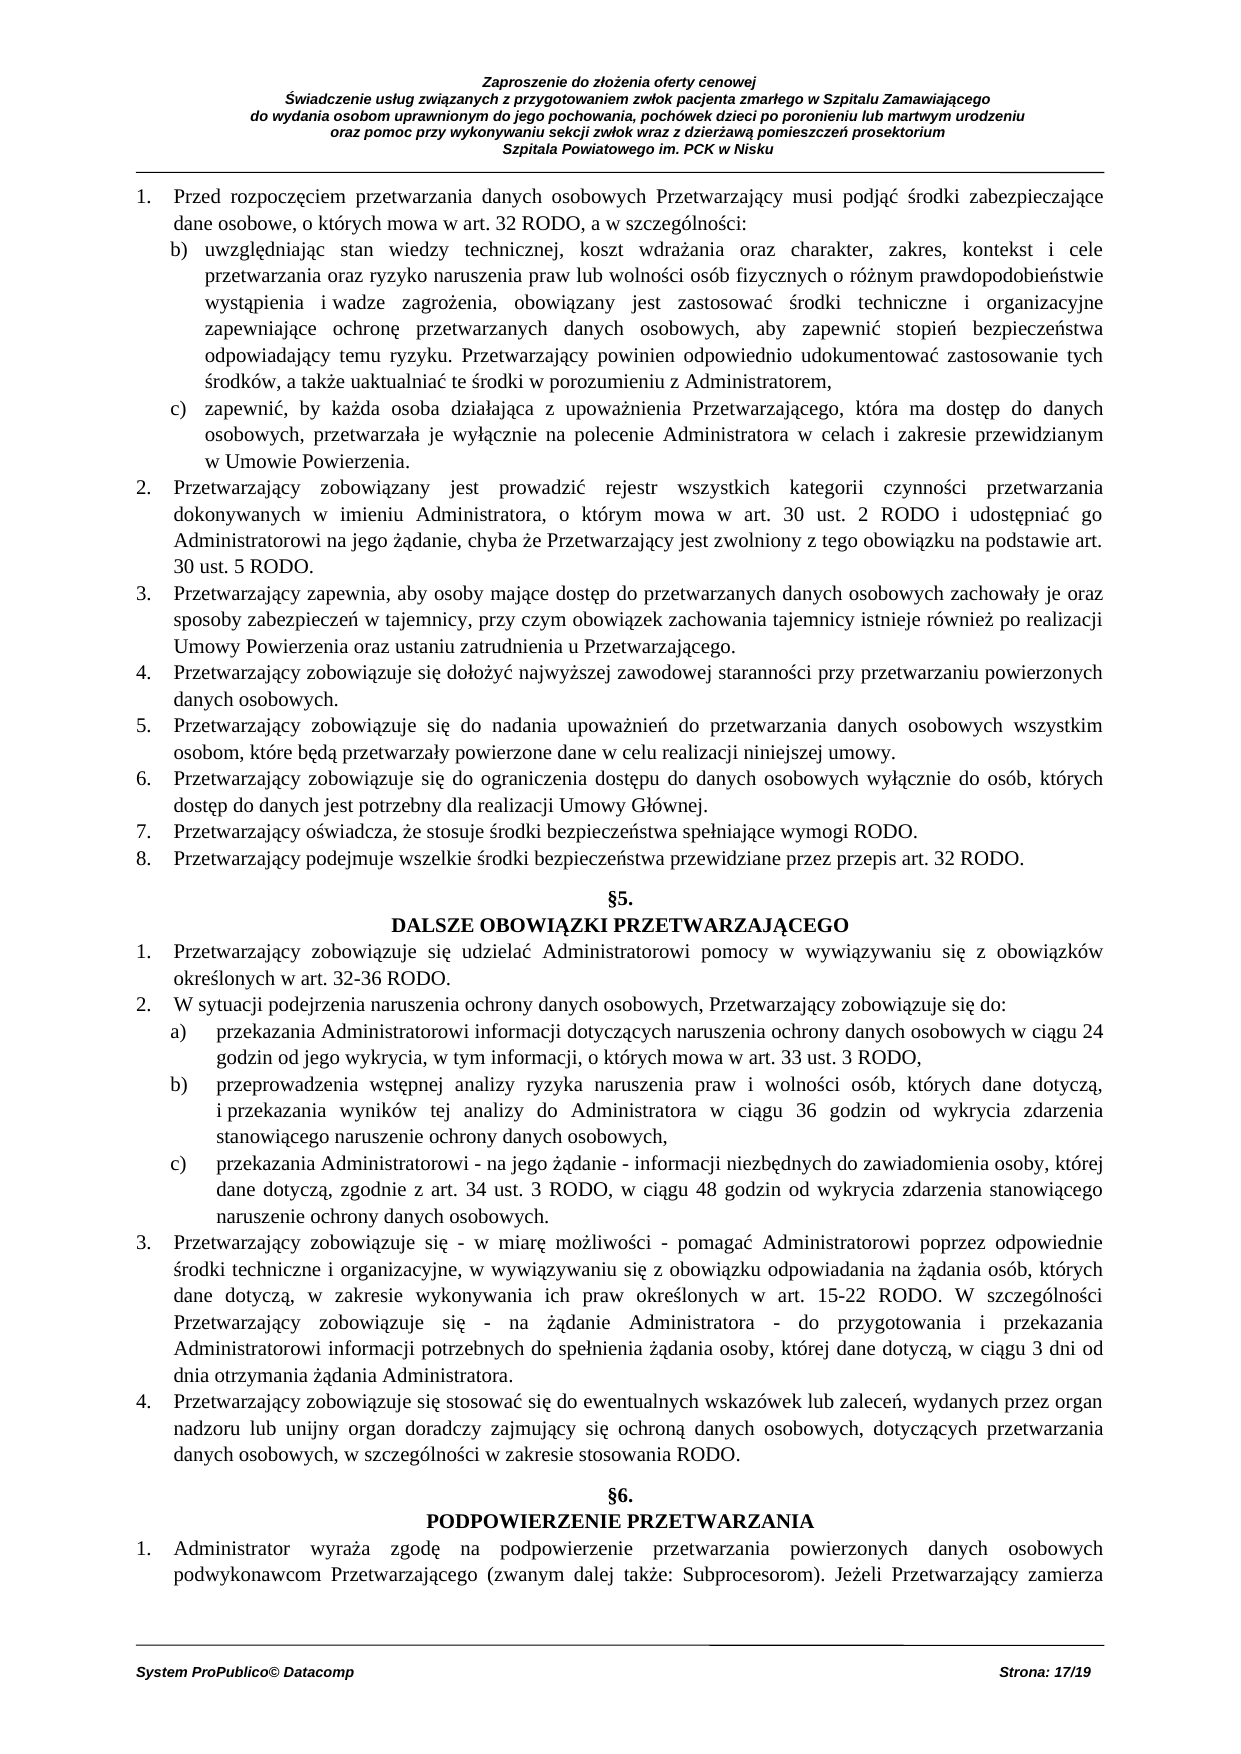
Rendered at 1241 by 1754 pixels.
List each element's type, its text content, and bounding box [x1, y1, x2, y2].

list Przetwarzający zobowiązuje się stosować się do ewentualnych wskazówek lub zaleceń, wydanych przez organ nadzoru lub unijny organ doradczy zajmujący się ochroną danych osobowych, dotyczących przetwarzania danych osobowych, w szczególności w zakresie stosowania RODO. [136, 1389, 1104, 1466]
text a) przekazania Administratorowi informacji dotyczących naruszenia ochrony danych osobowych w ciągu 24 godzin od jego wykrycia, w tym informacji, o których mowa w art. 33 ust. 3 RODO, [170, 1018, 1104, 1069]
list zapewnić, by każda osoba działająca z upoważnienia Przetwarzającego, która ma dostęp do danych osobowych, przetwarzała je wyłącznie na polecenie Administratora w celach i zakresie przewidzianym w Umowie Powierzenia. [170, 396, 1104, 473]
list W sytuacji podejrzenia naruszenia ochrony danych osobowych, Przetwarzający zobowiązuje się do: [136, 992, 1104, 1016]
list Przetwarzający zapewnia, aby osoby mające dostęp do przetwarzanych danych osobowych zachowały je oraz sposoby zabezpieczeń w tajemnicy, przy czym obowiązek zachowania tajemnicy istnieje również po realizacji Umowy Powierzenia oraz ustaniu zatrudnienia u Przetwarzającego. [136, 581, 1104, 658]
list Przetwarzający zobowiązany jest prowadzić rejestr wszystkich kategorii czynności przetwarzania dokonywanych w imieniu Administratora, o którym mowa w art. 30 ust. 2 RODO i udostępniać go Administratorowi na jego żądanie, chyba że Przetwarzający jest zwolniony z tego obowiązku na podstawie art. 30 ust. 5 RODO. [136, 475, 1104, 578]
list Przetwarzający zobowiązuje się do nadania upoważnień do przetwarzania danych osobowych wszystkim osobom, które będą przetwarzały powierzone dane w celu realizacji niniejszej umowy. [136, 713, 1104, 764]
text DALSZE OBOWIĄZKI PRZETWARZAJĄCEGO [136, 913, 1104, 937]
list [136, 1536, 1104, 1586]
list Przetwarzający zobowiązuje się - w miarę możliwości - pomagać Administratorowi poprzez odpowiednie środki techniczne i organizacyjne, w wywiązywaniu się z obowiązku odpowiadania na żądania osób, których dane dotyczą, w zakresie wykonywania ich praw określonych w art. 15-22 RODO. W szczególności Przetwarzający zobowiązuje się - na żądanie Administratora - do przygotowania i przekazania Administratorowi informacji potrzebnych do spełnienia żądania osoby, której dane dotyczą, w ciągu 3 dni od dnia otrzymania żądania Administratora. [136, 1230, 1104, 1387]
list Przetwarzający oświadcza, że stosuje środki bezpieczeństwa spełniające wymogi RODO. [136, 819, 1104, 843]
list Przetwarzający podejmuje wszelkie środki bezpieczeństwa przewidziane przez przepis art. 32 RODO. [136, 845, 1104, 869]
list Przed rozpoczęciem przetwarzania danych osobowych Przetwarzający musi podjąć środki zabezpieczające dane osobowe, o których mowa w art. 32 RODO, a w szczególności: [136, 184, 1104, 234]
list uwzględniając stan wiedzy technicznej, koszt wdrażania oraz charakter, zakres, kontekst i cele przetwarzania oraz ryzyko naruszenia praw lub wolności osób fizycznych o różnym prawdopodobieństwie wystąpienia i wadze zagrożenia, obowiązany jest zastosować środki techniczne i organizacyjne zapewniające ochronę przetwarzanych danych osobowych, aby zapewnić stopień bezpieczeństwa odpowiadający temu ryzyku. Przetwarzający powinien odpowiednio udokumentować zastosowanie tych środków, a także uaktualniać te środki w porozumieniu z Administratorem, [170, 237, 1104, 393]
list Przetwarzający zobowiązuje się do ograniczenia dostępu do danych osobowych wyłącznie do osób, których dostęp do danych jest potrzebny dla realizacji Umowy Głównej. [136, 766, 1104, 817]
text §5. [136, 886, 1104, 910]
list Przetwarzający zobowiązuje się dołożyć najwyższej zawodowej staranności przy przetwarzaniu powierzonych danych osobowych. [136, 660, 1104, 711]
text c) przekazania Administratorowi - na jego żądanie - informacji niezbędnych do zawiadomienia osoby, której dane dotyczą, zgodnie z art. 34 ust. 3 RODO, w ciągu 48 godzin od wykrycia zdarzenia stanowiącego naruszenie ochrony danych osobowych. [170, 1151, 1104, 1228]
text §6. [136, 1483, 1104, 1507]
list Przetwarzający zobowiązuje się udzielać Administratorowi pomocy w wywiązywaniu się z obowiązków określonych w art. 32-36 RODO. [136, 939, 1104, 990]
text b) przeprowadzenia wstępnej analizy ryzyka naruszenia praw i wolności osób, których dane dotyczą, i przekazania wyników tej analizy do Administratora w ciągu 36 godzin od wykrycia zdarzenia stanowiącego naruszenie ochrony danych osobowych, [170, 1071, 1104, 1148]
text PODPOWIERZENIE PRZETWARZANIA [136, 1509, 1104, 1533]
